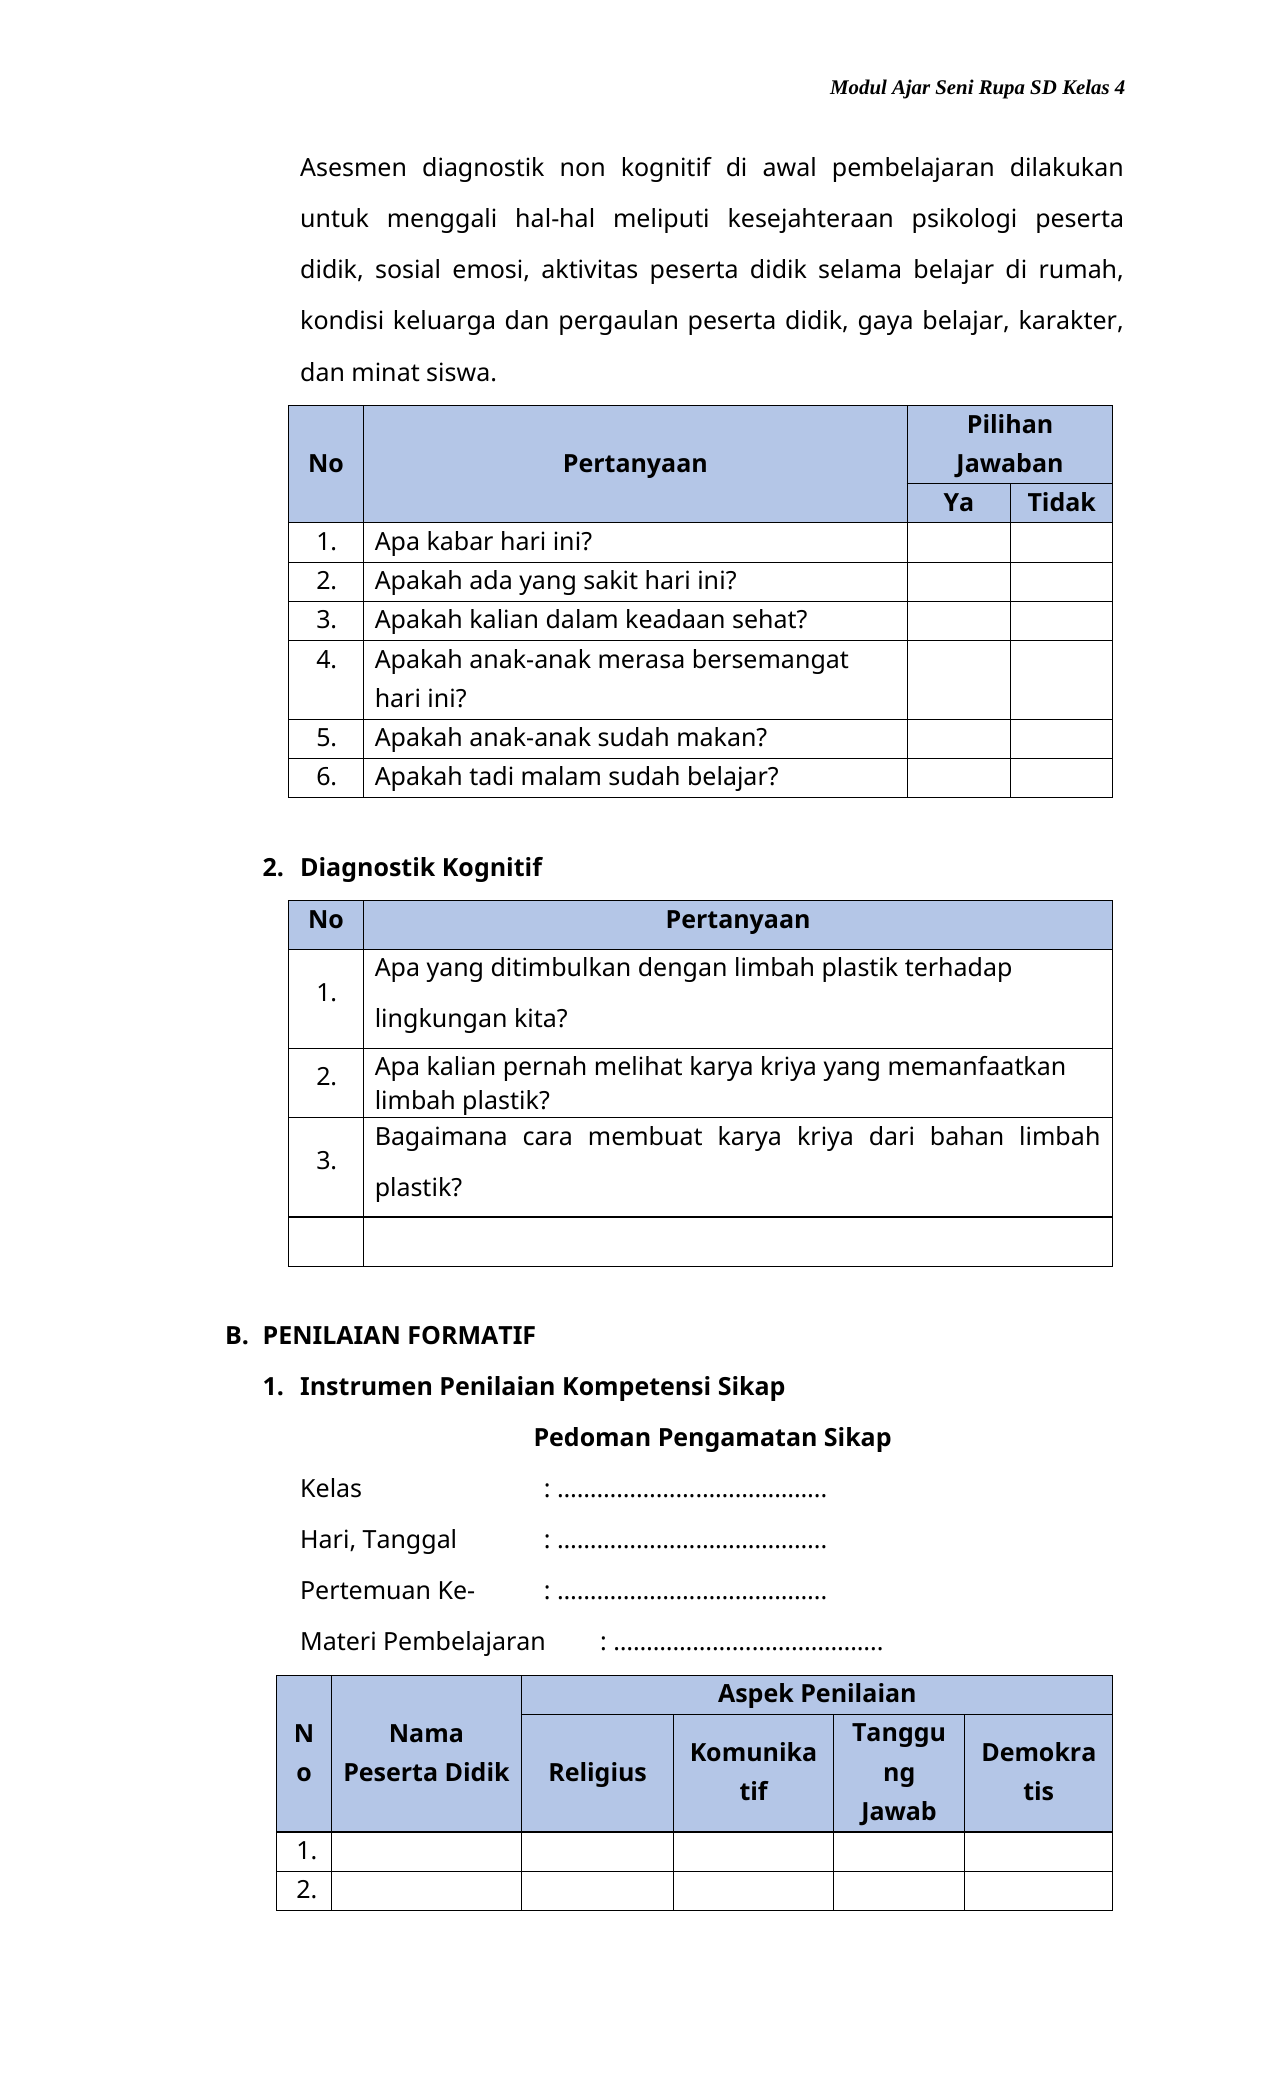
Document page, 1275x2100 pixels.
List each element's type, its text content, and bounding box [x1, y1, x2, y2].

table_cell [908, 602, 1010, 640]
list Hari, Tanggal : ………………………………….. [300, 1522, 1125, 1556]
table_cell [1011, 759, 1112, 797]
table_cell Tanggung Jawab [834, 1715, 964, 1831]
table_cell [289, 1118, 363, 1216]
table_header Pilihan Jawaban [908, 406, 1112, 483]
table_cell [522, 1872, 673, 1910]
table_cell [908, 759, 1010, 797]
table_cell [908, 563, 1010, 601]
table_cell [834, 1872, 964, 1910]
table_cell [332, 1872, 521, 1910]
table_cell Apakah anak-anak sudah makan? [364, 720, 907, 758]
table_cell Bagaimana cara membuat karya kriya dari bahan limbah plastik? [364, 1118, 1112, 1216]
list PENILAIAN FORMATIF [225, 1318, 1125, 1352]
table_header No [289, 406, 363, 522]
table_cell [522, 1833, 673, 1871]
table_cell [674, 1872, 833, 1910]
table_cell [908, 641, 1010, 718]
list Pertemuan Ke- : ………………………………….. [300, 1573, 1125, 1607]
table_cell [1011, 602, 1112, 640]
table_cell Demokratis [965, 1715, 1112, 1831]
table_cell [1011, 720, 1112, 758]
table_cell [277, 1872, 331, 1910]
table_cell [364, 1218, 1112, 1266]
text Asesmen diagnostik non kognitif di awal pembelajaran dilakukan untuk menggali hal-hal meliputi kesejahteraan psikologi peserta didik, sosial emosi, aktivitas peserta didik selama belajar di rumah, kondisi keluarga dan pergaulan peserta didik, gaya belajar, karakter, dan minat siswa. [300, 150, 1125, 388]
table_cell [908, 720, 1010, 758]
table_cell [289, 1218, 363, 1266]
table_cell Ya [908, 484, 1010, 522]
list Instrumen Penilaian Kompetensi Sikap [262, 1369, 1125, 1403]
list Pedoman Pengamatan Sikap [300, 1420, 1125, 1454]
table_cell [289, 602, 363, 640]
table_cell [965, 1833, 1112, 1871]
table_cell [289, 563, 363, 601]
table_cell Apa yang ditimbulkan dengan limbah plastik terhadap lingkungan kita? [364, 950, 1112, 1048]
table_cell [289, 641, 363, 718]
table_cell Apakah kalian dalam keadaan sehat? [364, 602, 907, 640]
list Diagnostik Kognitif [262, 849, 1125, 883]
table_cell [908, 523, 1010, 562]
table_cell Apakah ada yang sakit hari ini? [364, 563, 907, 601]
list Kelas : ………………………………….. [300, 1471, 1125, 1505]
table_cell [834, 1833, 964, 1871]
table_cell [1011, 523, 1112, 562]
table_cell [1011, 641, 1112, 718]
table_cell [289, 720, 363, 758]
table_cell Tidak [1011, 484, 1112, 522]
table_header Pertanyaan [364, 901, 1112, 949]
table_cell [289, 759, 363, 797]
table_cell Apa kalian pernah melihat karya kriya yang memanfaatkan limbah plastik? [364, 1049, 1112, 1117]
table_cell [289, 950, 363, 1048]
table_cell Religius [522, 1715, 673, 1831]
table_cell [332, 1833, 521, 1871]
table_cell Apakah anak-anak merasa bersemangat hari ini? [364, 641, 907, 718]
list Materi Pembelajaran : ………………………………….. [300, 1624, 1125, 1658]
table_cell [1011, 563, 1112, 601]
table_cell [965, 1872, 1112, 1910]
table_cell Komunikatif [674, 1715, 833, 1831]
table_header No [277, 1676, 331, 1831]
table_header Pertanyaan [364, 406, 907, 522]
table_cell [289, 1049, 363, 1117]
table_cell Apa kabar hari ini? [364, 523, 907, 562]
table_header Nama Peserta Didik [332, 1676, 521, 1831]
table_cell [277, 1833, 331, 1871]
table_header Aspek Penilaian [522, 1676, 1112, 1714]
table_cell [674, 1833, 833, 1871]
table_cell [289, 523, 363, 562]
table_cell Apakah tadi malam sudah belajar? [364, 759, 907, 797]
table_header No [289, 901, 363, 949]
